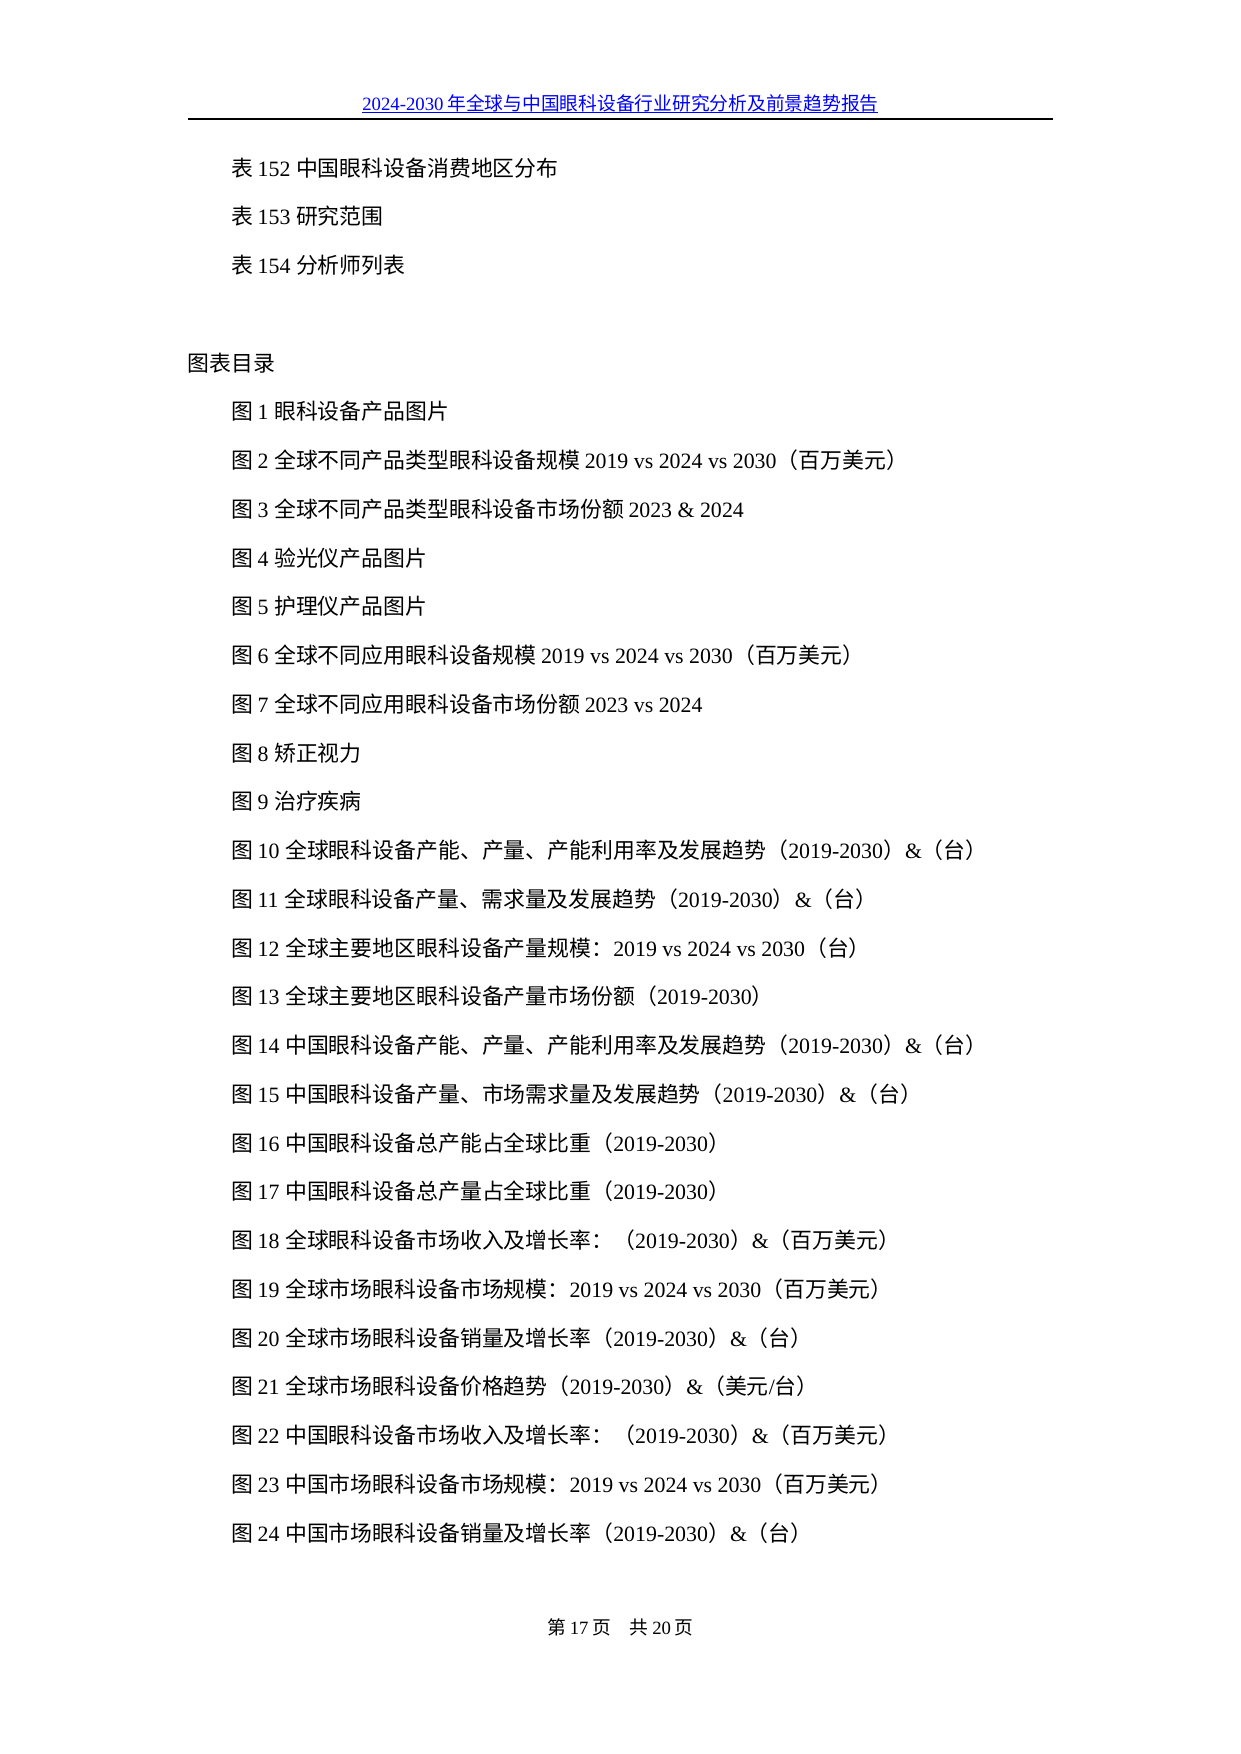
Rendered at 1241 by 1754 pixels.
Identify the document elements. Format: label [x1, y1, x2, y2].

text [187, 150, 1053, 1548]
